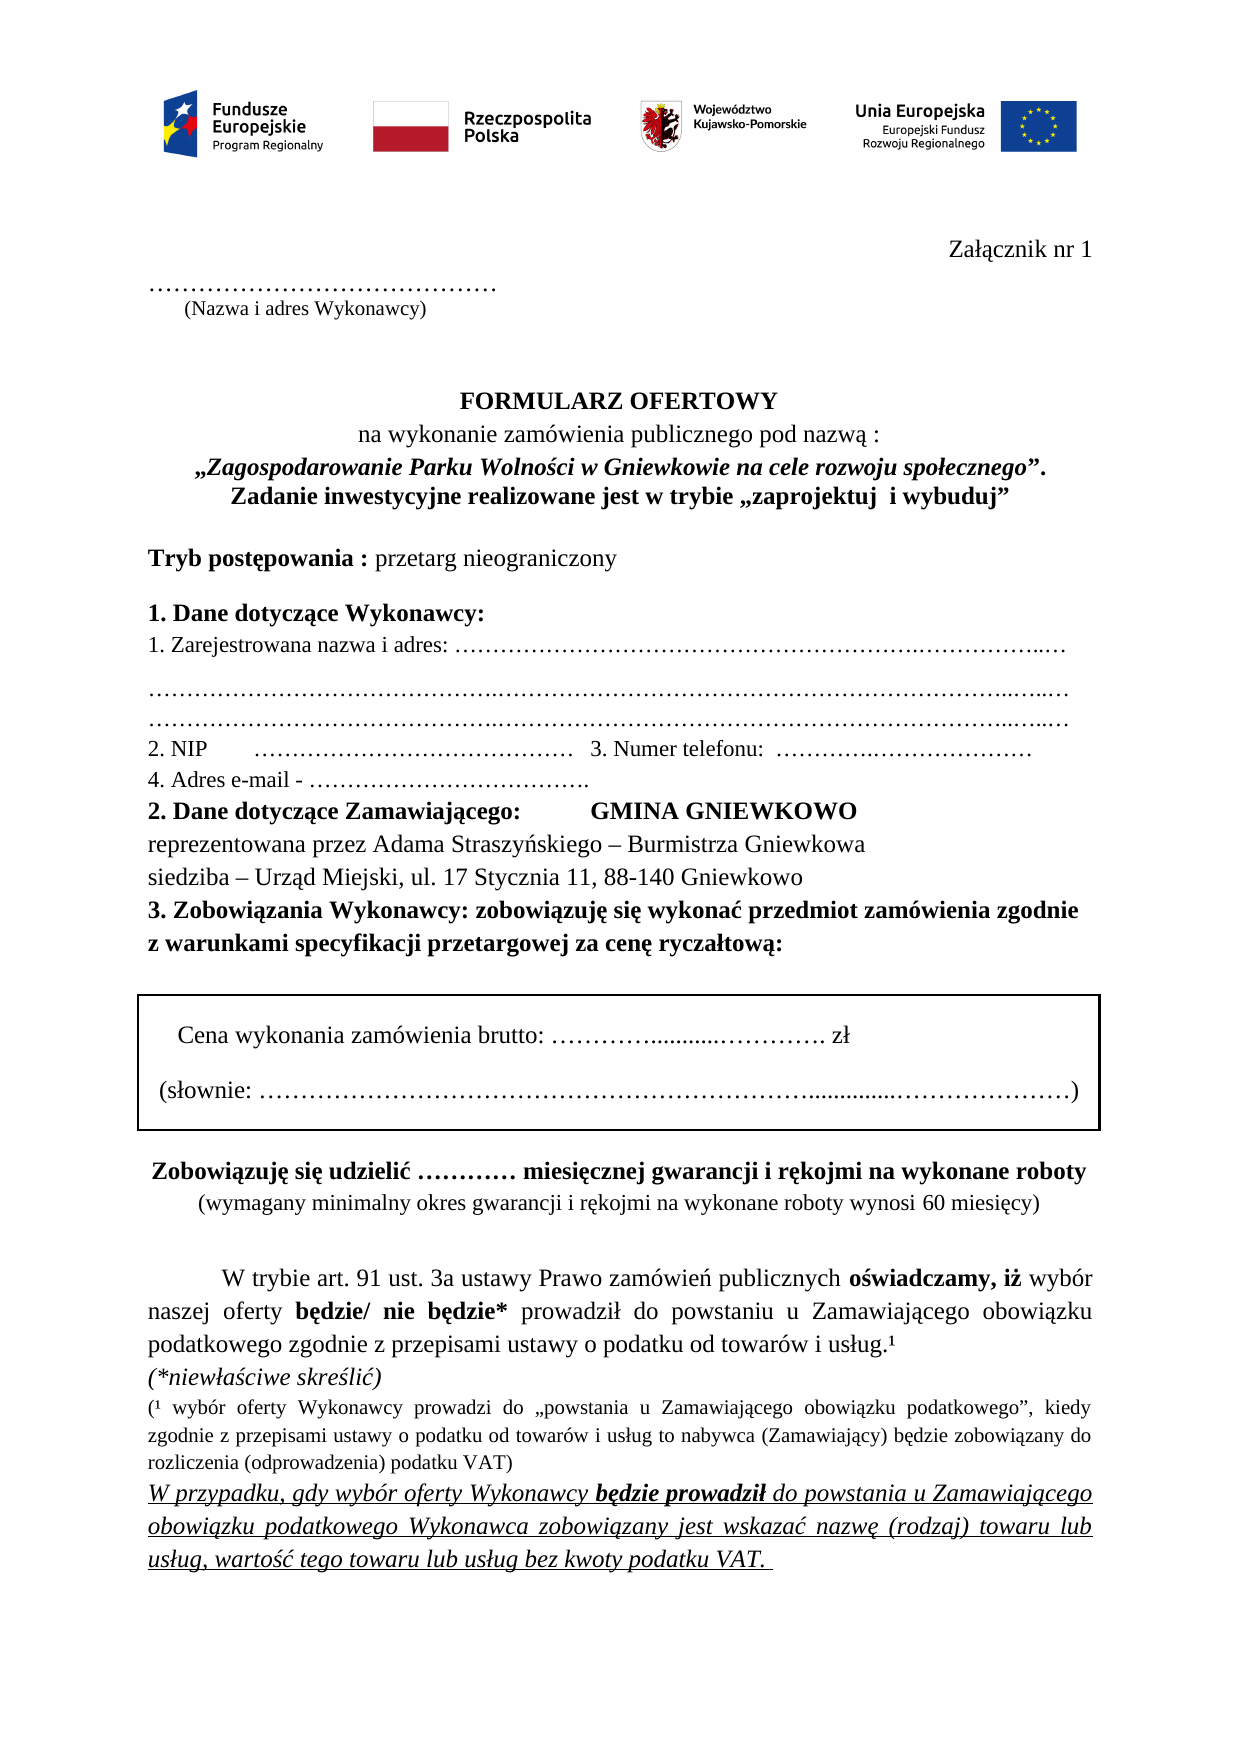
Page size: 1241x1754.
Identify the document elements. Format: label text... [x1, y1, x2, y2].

picture [147, 73, 1093, 174]
text …………………………………… [148, 268, 1093, 296]
text (Nazwa i adres Wykonawcy) [148, 296, 1093, 320]
text 3. Zobowiązania Wykonawcy: zobowiązuję się wykonać przedmiot zamówienia zgodnie z warunkami specyfikacji przetargowej za cenę ryczałtową: [148, 895, 1090, 957]
text ……………………………………….…………………………………………………………..…..… [148, 675, 1093, 701]
text 2. Dane dotyczące Zamawiającego: GMINA GNIEWKOWO [148, 796, 1093, 824]
text 2. NIP …………………………………… 3. Numer telefonu: ………….………………… [148, 735, 1093, 762]
text siedziba – Urząd Miejski, ul. 17 Stycznia 11, 88-140 Gniewkowo [148, 862, 1093, 891]
text ……………………………………….…………………………………………………………..…..… [148, 705, 1093, 732]
text Załącznik nr 1 [210, 234, 1093, 263]
text W przypadku, gdy wybór oferty Wykonawcy będzie prowadził do powstania u Zamawiającego obowiązku podatkowego Wykonawca zobowiązany jest wskazać nazwę (rodzaj) towaru lub usług, wartość tego towaru lub usług bez kwoty podatku VAT. [148, 1478, 1093, 1503]
text reprezentowana przez Adama Straszyńskiego – Burmistrza Gniewkowa [148, 829, 1093, 858]
text na wykonanie zamówienia publicznego pod nazwą : [148, 419, 1090, 448]
text 1. Zarejestrowana nazwa i adres: …………………………………………………….……………..… [148, 631, 1093, 657]
text 4. Adres e-mail - ………………………………. [148, 766, 1093, 792]
text W trybie art. 91 ust. 3a ustawy Prawo zamówień publicznych oświadczamy, iż wybór naszej oferty będzie/ nie będzie* prowadził do powstaniu u Zamawiającego obowiązku podatkowego zgodnie z przepisami ustawy o podatku od towarów i usług.¹ [148, 1263, 1093, 1358]
text (słownie: …………………………………………………………..............…………………) [139, 1071, 1098, 1104]
text Zobowiązuję się udzielić ………… miesięcznej gwarancji i rękojmi na wykonane roboty (wymagany minimalny okres gwarancji i rękojmi na wykonane roboty wynosi 60 miesięcy) [148, 1156, 1090, 1215]
text Cena wykonania zamówienia brutto: …………...........…………. zł [139, 1016, 1098, 1049]
text Tryb postępowania : przetarg nieograniczony [148, 543, 1093, 572]
text FORMULARZ OFERTOWY [148, 386, 1090, 415]
text W przypadku, gdy wybór oferty Wykonawcy będzie prowadził do powstania u Zamawiającego obowiązku podatkowego Wykonawca zobowiązany jest wskazać nazwę (rodzaj) towaru lub usług, wartość tego towaru lub usług bez kwoty podatku VAT. [148, 1504, 1093, 1536]
text 1. Dane dotyczące Wykonawcy: [148, 598, 1090, 627]
text W przypadku, gdy wybór oferty Wykonawcy będzie prowadził do powstania u Zamawiającego obowiązku podatkowego Wykonawca zobowiązany jest wskazać nazwę (rodzaj) towaru lub usług, wartość tego towaru lub usług bez kwoty podatku VAT. [148, 1537, 1093, 1573]
text (¹ wybór oferty Wykonawcy prowadzi do „powstania u Zamawiającego obowiązku podatkowego”, kiedy zgodnie z przepisami ustawy o podatku od towarów i usług to nabywca (Zamawiający) będzie zobowiązany do rozliczenia (odprowadzenia) podatku VAT) [148, 1395, 1093, 1474]
subtitle „Zagospodarowanie Parku Wolności w Gniewkowie na cele rozwoju społecznego”. Zadanie inwestycyjne realizowane jest w trybie „zaprojektuj i wybuduj” [148, 452, 1093, 510]
text (*niewłaściwe skreślić) [148, 1362, 1093, 1391]
